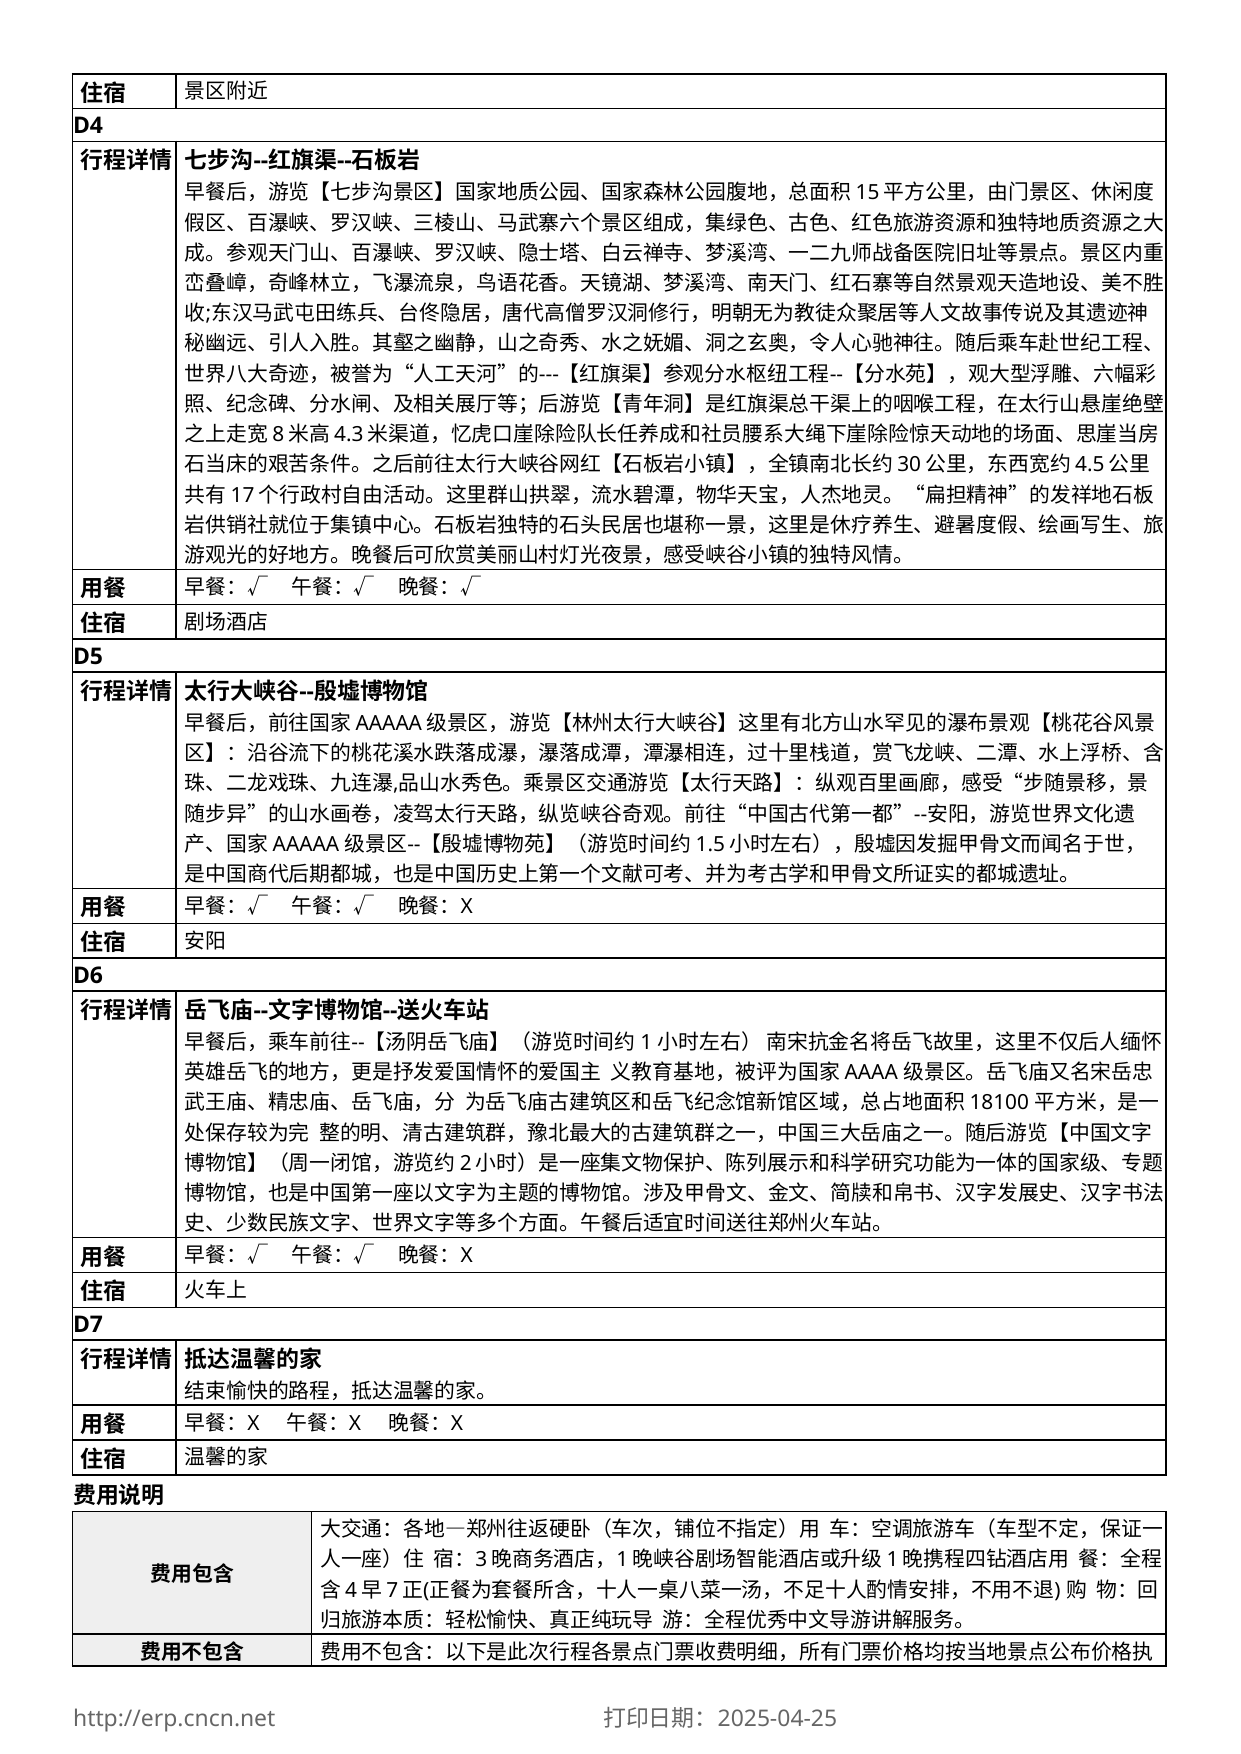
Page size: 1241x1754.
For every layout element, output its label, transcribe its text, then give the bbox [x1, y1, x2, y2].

table_header 大交通：各地—郑州往返硬卧（车次，铺位不指定） [312, 1512, 1165, 1633]
table_cell 早餐：√ 午餐：√ 晚餐：X [177, 1238, 1165, 1272]
table_cell D6 [73, 959, 1165, 990]
table_cell 费用不包含 [73, 1635, 311, 1665]
table_cell 用餐 [73, 1406, 175, 1439]
table_cell 行程详情 [73, 142, 175, 569]
table_cell 早餐：X 午餐：X 晚餐：X [177, 1406, 1165, 1439]
table_cell 七步沟--红旗渠--石板岩 早餐后，游览【七步沟景区】国家地质公园、国家森林公园腹地，总面积15平方公里，由门景区、休闲度假区、百瀑峡、罗汉峡、三棱山、马武寨六个景区组成，集绿色、古色、红色旅游资源和独特地质资源之大成。参观天门山、百瀑峡、罗汉峡、隐士塔、白云禅寺、梦溪湾、一二九师战备医院旧址等景点。景区内重峦叠嶂，奇峰林立，飞瀑流泉，鸟语花香。天镜湖、梦溪湾、南天门、红石寨等自然景观天造地设、美不胜收;东汉马武屯田练兵、台佟隐居，唐代高僧罗汉洞修行，明朝无为教徒众聚居等人文故事传说及其遗迹神秘幽远、引人入胜。其壑之幽静，山之奇秀、水之妩媚、洞之玄奥，令人心驰神往。随后乘车赴世纪工程、世界八大奇迹，被誉为“人工天河”的---【红旗渠】参观分水枢纽工程--【分水苑】，观大型浮雕、六幅彩照、纪念碑、分水闸、及相关展厅等；后游览【青年洞】是红旗渠总干渠上的咽喉工程，在太行山悬崖绝壁之上走宽8米高4.3米渠道，忆虎口崖除险队长任养成和社员腰系大绳下崖除险惊天动地的场面、思崖当房石当床的艰苦条件。之后前往太行大峡谷网红【石板岩小镇】，全镇南北长约30公里，东西宽约4.5公里共有17个行政村自由活动。这里群山拱翠，流水碧潭，物华天宝，人杰地灵。“扁担精神”的发祥地石板岩供销社就位于集镇中心。石板岩独特的石头民居也堪称一景，这里是休疗养生、避暑度假、绘画写生、旅游观光的好地方。晚餐后可欣赏美丽山村灯光夜景，感受峡谷小镇的独特风情。 [177, 142, 1165, 569]
table_cell 行程详情 [73, 992, 175, 1237]
table_header 费用包含 [73, 1512, 311, 1633]
table_cell 用餐 [73, 570, 175, 603]
table_cell 岳飞庙--文字博物馆--送火车站 早餐后，乘车前往--【汤阴岳飞庙】（游览时间约 1 小时左右） 南宋抗金名将岳飞故里，这里不仅后人缅怀英雄岳飞的地方，更是抒发爱国情怀的爱国主 义教育基地，被评为国家 AAAA 级景区。岳飞庙又名宋岳忠武王庙、精忠庙、岳飞庙，分 为岳飞庙古建筑区和岳飞纪念馆新馆区域，总占地面积 18100 平方米，是一处保存较为完 整的明、清古建筑群，豫北最大的古建筑群之一，中国三大岳庙之一。随后游览【中国文字博物馆】（周一闭馆，游览约2小时）是一座集文物保护、陈列展示和科学研究功能为一体的国家级、专题博物馆，也是中国第一座以文字为主题的博物馆。涉及甲骨文、金文、简牍和帛书、汉字发展史、汉字书法史、少数民族文字、世界文字等多个方面。午餐后适宜时间送往郑州火车站。 [177, 992, 1165, 1237]
table_cell 剧场酒店 [177, 605, 1165, 638]
table_cell 行程详情 [73, 673, 175, 888]
table_cell 住宿 [73, 924, 175, 957]
table_cell 住宿 [73, 1441, 175, 1474]
table_cell 早餐：√ 午餐：√ 晚餐：√ [177, 570, 1165, 603]
table_cell 行程详情 [73, 1341, 175, 1404]
table_cell D4 [73, 109, 1165, 141]
table_cell 火车上 [177, 1273, 1165, 1306]
table_cell 景区附近 [177, 75, 1165, 108]
table_cell 抵达温馨的家 结束愉快的路程，抵达温馨的家。 [177, 1341, 1165, 1404]
table_cell 用餐 [73, 889, 175, 922]
table_cell 住宿 [73, 75, 175, 108]
table_cell 早餐：√ 午餐：√ 晚餐：X [177, 889, 1165, 922]
table_cell 住宿 [73, 605, 175, 638]
text 费用说明 [73, 1476, 1167, 1510]
table_cell 温馨的家 [177, 1441, 1165, 1474]
table_cell 住宿 [73, 1273, 175, 1306]
table_cell D7 [73, 1308, 1165, 1339]
table_cell 用餐 [73, 1238, 175, 1272]
table_cell D5 [73, 640, 1165, 671]
table_cell 费用不包含： [312, 1635, 1165, 1665]
table_cell 安阳 [177, 924, 1165, 957]
table_cell 太行大峡谷--殷墟博物馆 早餐后，前往国家AAAAA级景区，游览【林州太行大峡谷】这里有北方山水罕见的瀑布景观【桃花谷风景区】：沿谷流下的桃花溪水跌落成瀑，瀑落成潭，潭瀑相连，过十里栈道，赏飞龙峡、二潭、水上浮桥、含珠、二龙戏珠、九连瀑,品山水秀色。乘景区交通游览【太行天路】：纵观百里画廊，感受“步随景移，景随步异”的山水画卷，凌驾太行天路，纵览峡谷奇观。前往“中国古代第一都”--安阳，游览世界文化遗产、国家 AAAAA 级景区--【殷墟博物苑】（游览时间约1.5小时左右），殷墟因发掘甲骨文而闻名于世，是中国商代后期都城，也是中国历史上第一个文献可考、并为考古学和甲骨文所证实的都城遗址。 [177, 673, 1165, 888]
